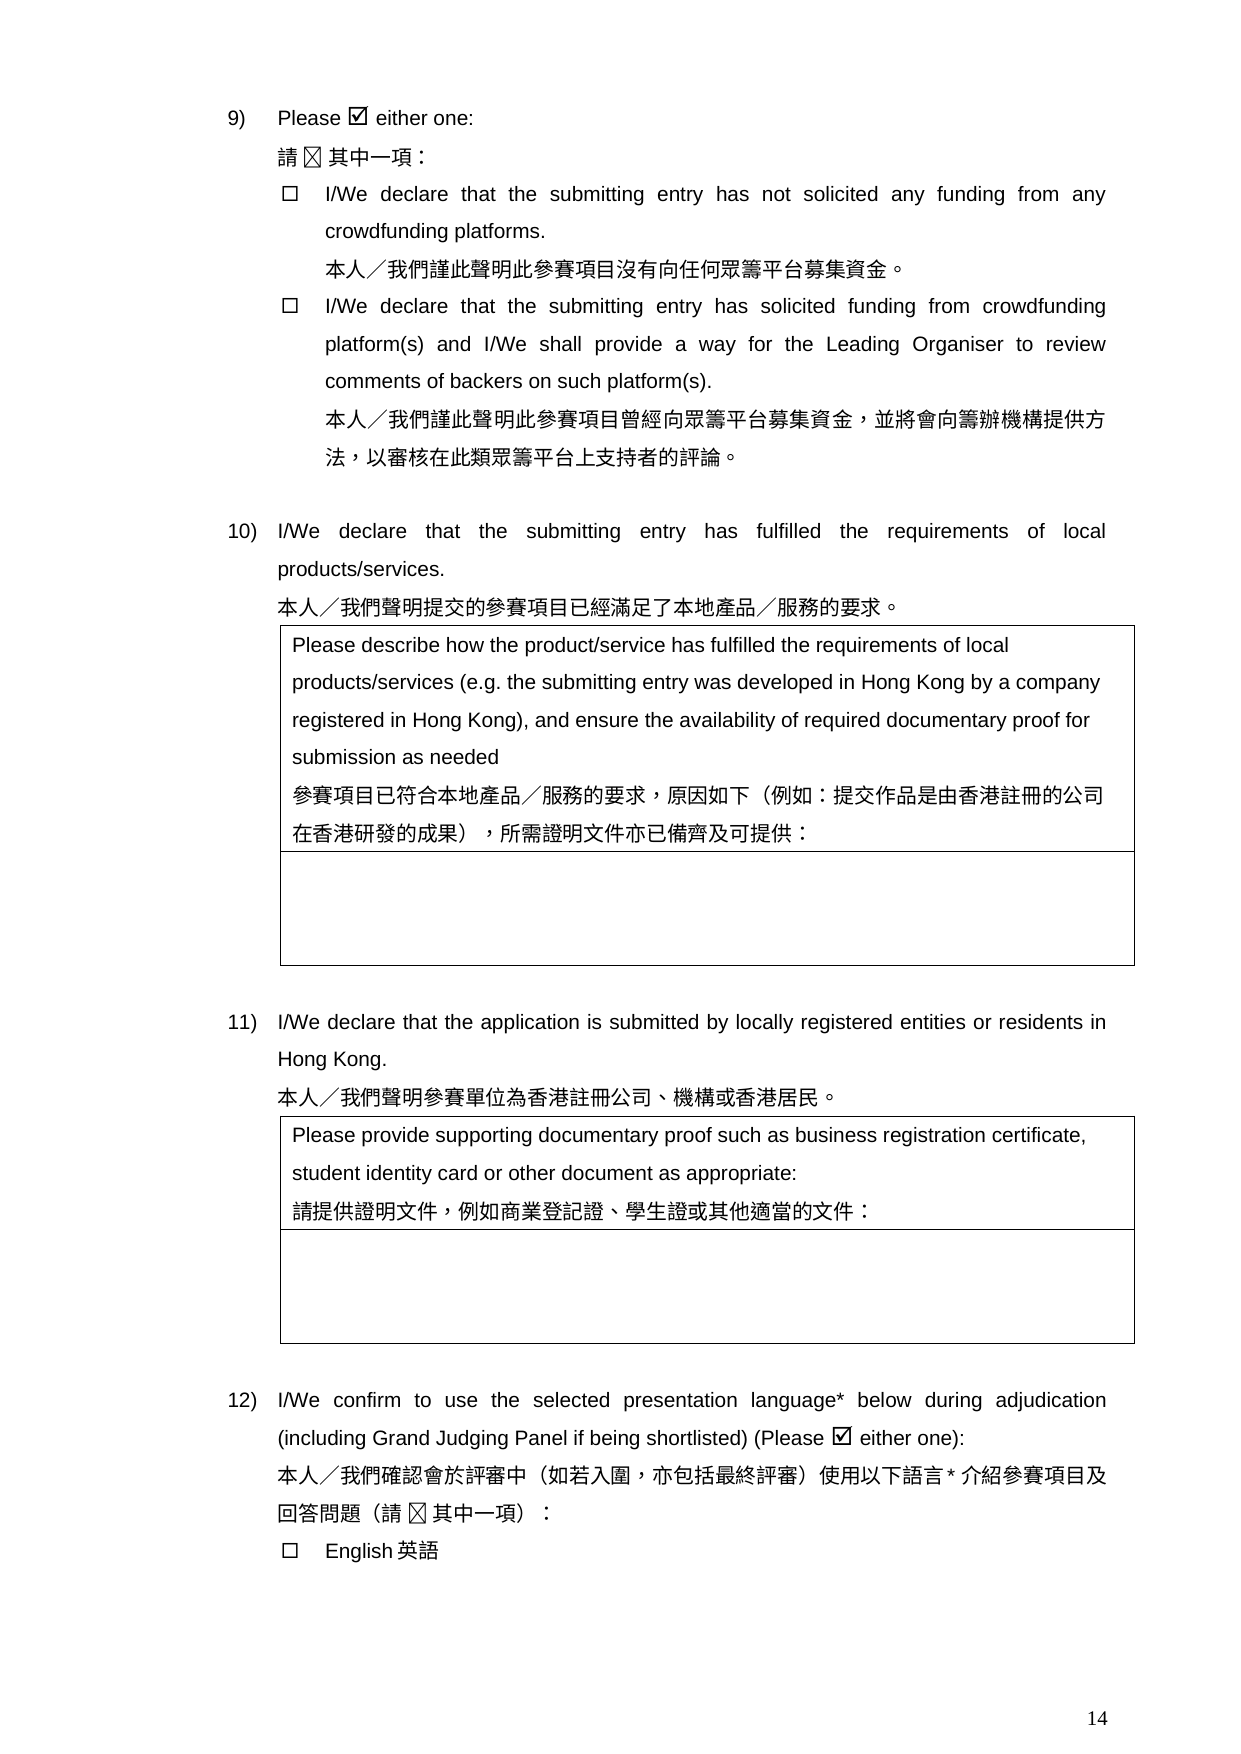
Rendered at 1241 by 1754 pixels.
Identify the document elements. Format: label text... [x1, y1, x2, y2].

text I/We declare that the submitting entry has solicited funding from crowdfunding platform(s) and I/We shall provide a way for the Leading Organiser to review comments of backers on such platform(s). 本人／我們謹此聲明此參賽項目曾經向眾籌平台募集資金，並將會向籌辦機構提供方法，以審核在此類眾籌平台上支持者的評論。 [281, 287, 1107, 475]
list Please either one: [227, 100, 1107, 137]
table_cell [281, 852, 1134, 964]
table_cell [281, 1230, 1134, 1343]
list I/We declare that the application is submitted by locally registered entities or residents in Hong Kong. [227, 1003, 1107, 1078]
text I/We declare that the submitting entry has not solicited any funding from any crowdfunding platforms. 本人／我們謹此聲明此參賽項目沒有向任何眾籌平台募集資金。 [281, 175, 1107, 287]
list 本人／我們聲明參賽單位為香港註冊公司、機構或香港居民。 [277, 1078, 1107, 1116]
list 本人／我們聲明提交的參賽項目已經滿足了本地產品／服務的要求。 [277, 587, 1107, 625]
table_header Please provide supporting documentary proof such as business registration certificate, student identity card or other document as appropriate: 請提供證明文件，例如商業登記證、學生證或其他適當的文件： [281, 1117, 1134, 1229]
list I/We declare that the submitting entry has fulfilled the requirements of local products/services. [227, 512, 1107, 587]
table_header Please describe how the product/service has fulfilled the requirements of local products/services (e.g. the submitting entry was developed in Hong Kong by a company registered in Hong Kong), and ensure the availability of required documentary proof for submission as needed 參賽項目已符合本地產品／服務的要求，原因如下（例如：提交作品是由香港註冊的公司在香港研發的成果），所需證明文件亦已備齊及可提供： [281, 626, 1134, 851]
text English英語 [281, 1531, 1107, 1569]
list I/We confirm to use the selected presentation language* below during adjudication (including Grand Judging Panel if being shortlisted) (Please either one): [227, 1381, 1107, 1456]
text 本人／我們確認會於評審中（如若入圍，亦包括最終評審）使用以下語言* 介紹參賽項目及回答問題（請 其中一項）： [277, 1456, 1107, 1531]
text 請 其中一項： [277, 137, 1107, 175]
